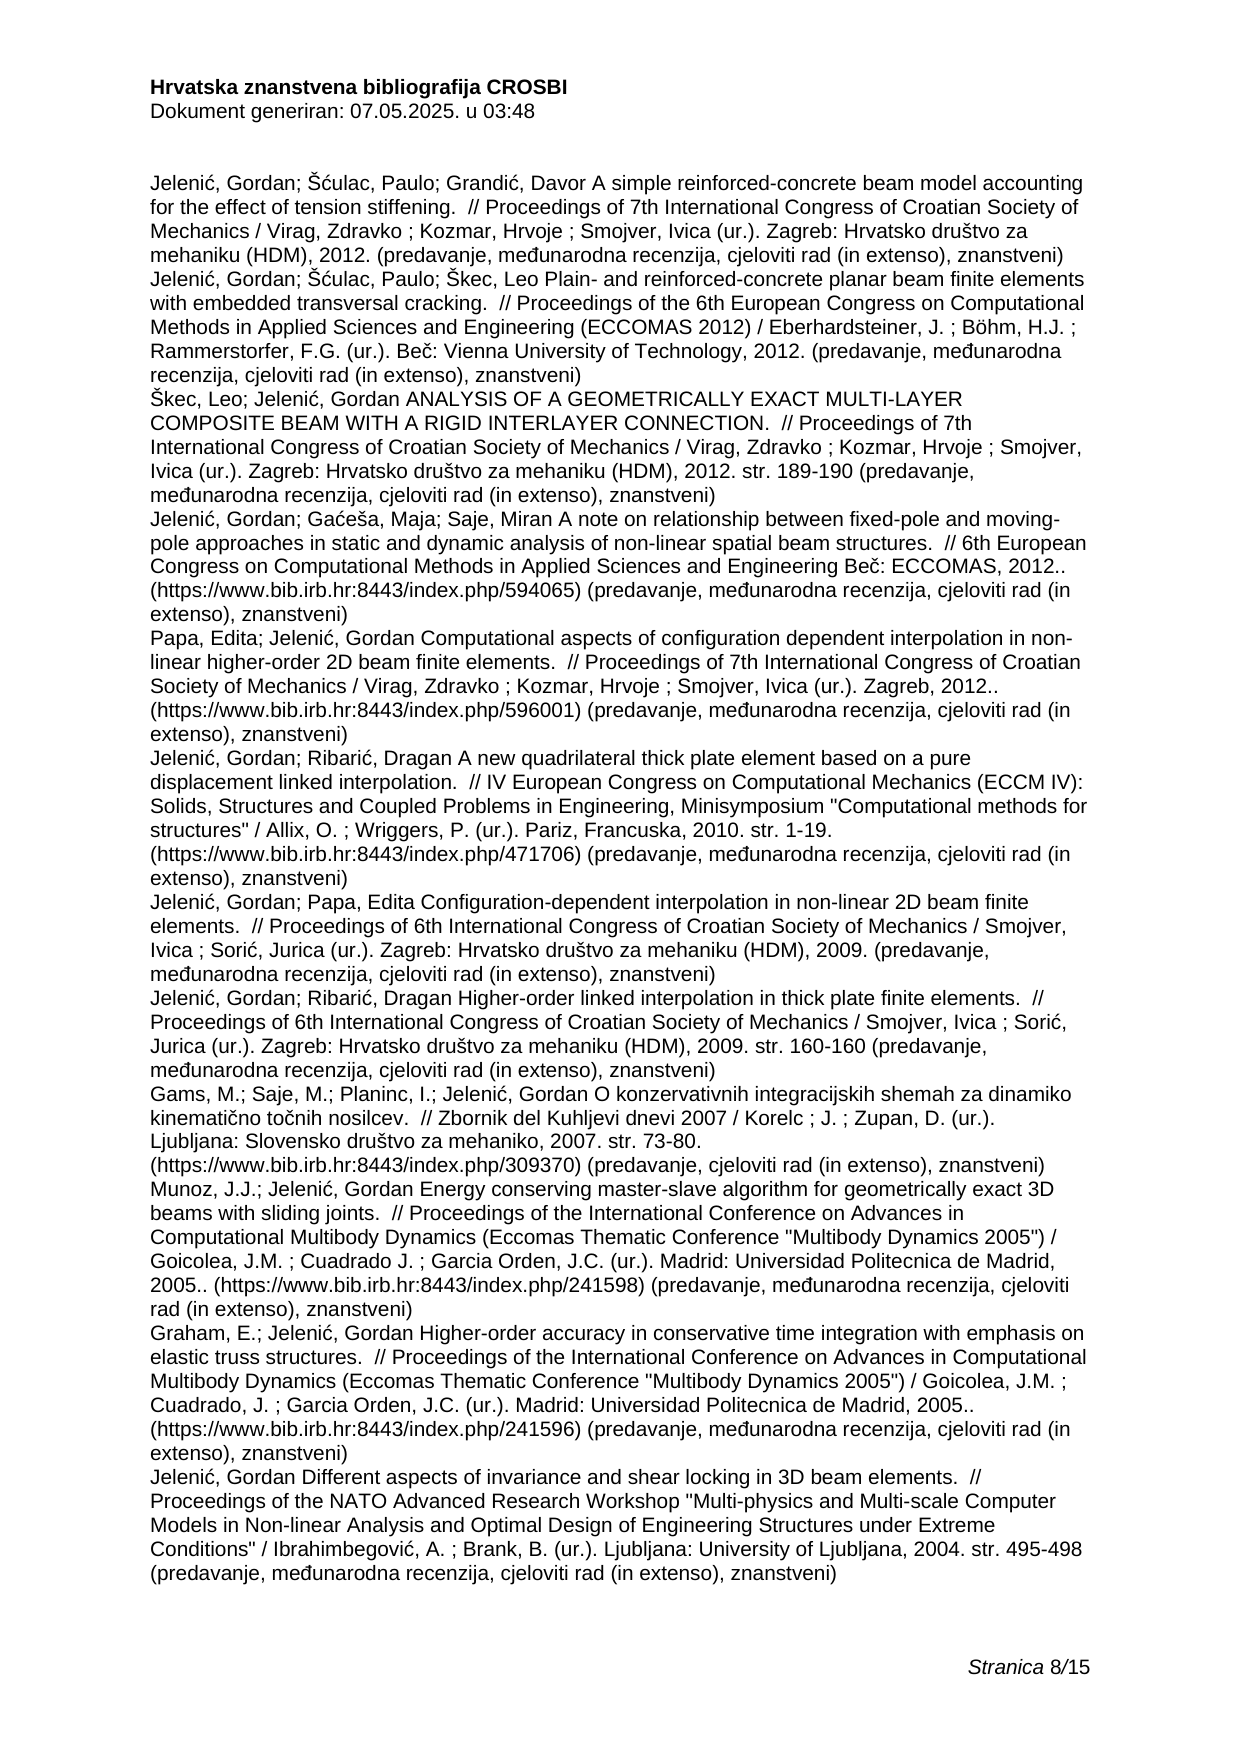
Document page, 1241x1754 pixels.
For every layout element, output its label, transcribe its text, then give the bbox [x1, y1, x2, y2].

text Jelenić, Gordan [150, 1465, 1090, 1584]
text Jelenić, Gordan; Ribarić, Dragan [150, 986, 1090, 1081]
text Gams, M.; Saje, M.; Planinc, I.; Jelenić, Gordan [150, 1081, 1090, 1177]
text Jelenić, Gordan; Šćulac, Paulo; Škec, Leo [150, 267, 1090, 387]
text Jelenić, Gordan; Šćulac, Paulo; Grandić, Davor [150, 171, 1090, 267]
text Jelenić, Gordan; Ribarić, Dragan [150, 746, 1090, 890]
text Škec, Leo; Jelenić, Gordan [150, 387, 1090, 506]
text Graham, E.; Jelenić, Gordan [150, 1321, 1090, 1465]
text Munoz, J.J.; Jelenić, Gordan [150, 1177, 1090, 1321]
text Jelenić, Gordan; Gaćeša, Maja; Saje, Miran [150, 506, 1090, 626]
text Papa, Edita; Jelenić, Gordan [150, 626, 1090, 746]
text Jelenić, Gordan; Papa, Edita [150, 890, 1090, 986]
